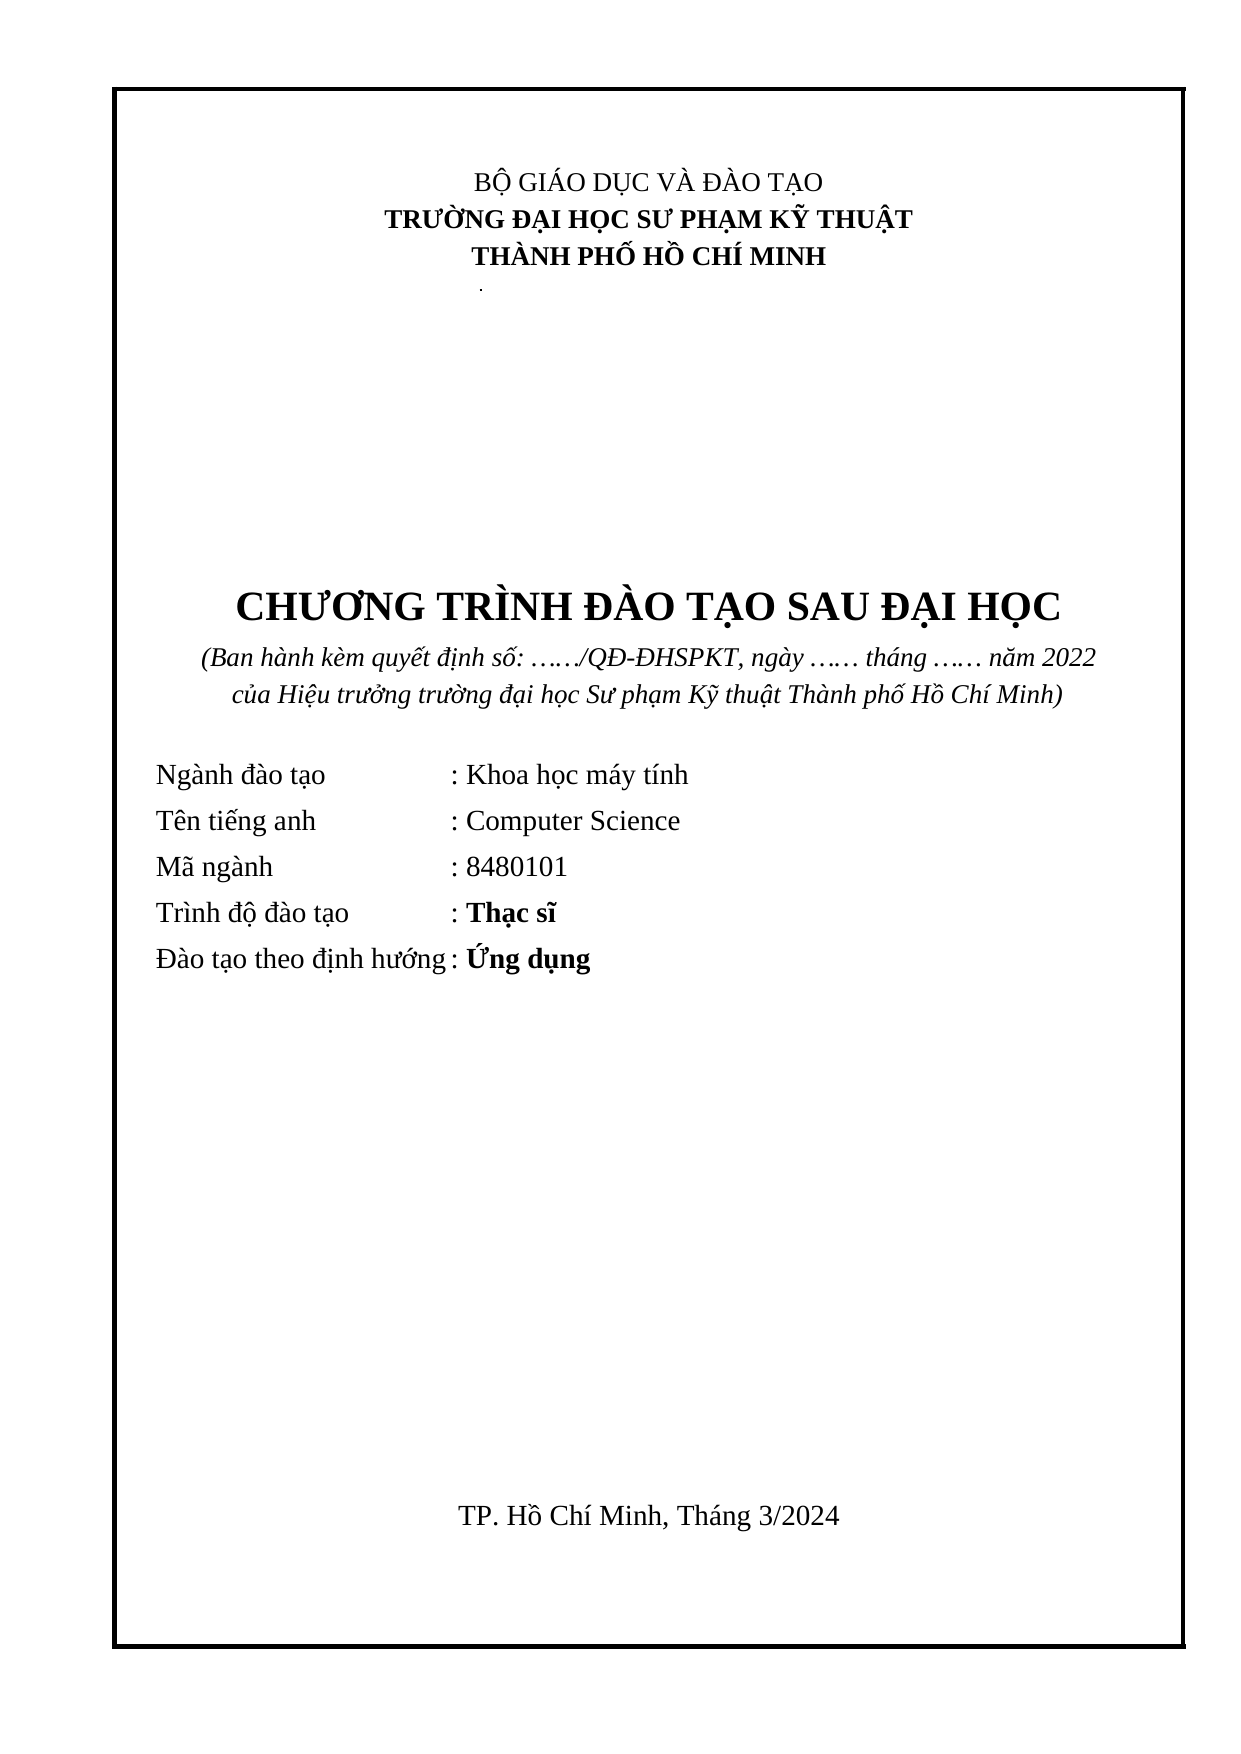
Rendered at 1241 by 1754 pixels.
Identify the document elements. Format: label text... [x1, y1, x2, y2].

table_header BỘ GIÁO DỤC VÀ ĐÀO TẠO TRƯỜNG ĐẠI HỌC SƯ PHẠM KỸ THUẬT THÀNH PHỐ HỒ CHÍ MINH CHƯƠNG TRÌNH ĐÀO TẠO SAU ĐẠI HỌC (Ban hành kèm quyết định số: ……/QĐ-ĐHSPKT, ngày …… tháng …… năm 2022 của Hiệu trưởng trường đại học Sư phạm Kỹ thuật Thành phố Hồ Chí Minh) Ngành đào tạo : Khoa học máy tính Tên tiếng anh : Computer Science Mã ngành : 8480101 Trình độ đào tạo : Thạc sĩ Đào tạo theo định hướng : Ứng dụng TP. Hồ Chí Minh, Tháng 3/2024 [117, 91, 1181, 1644]
